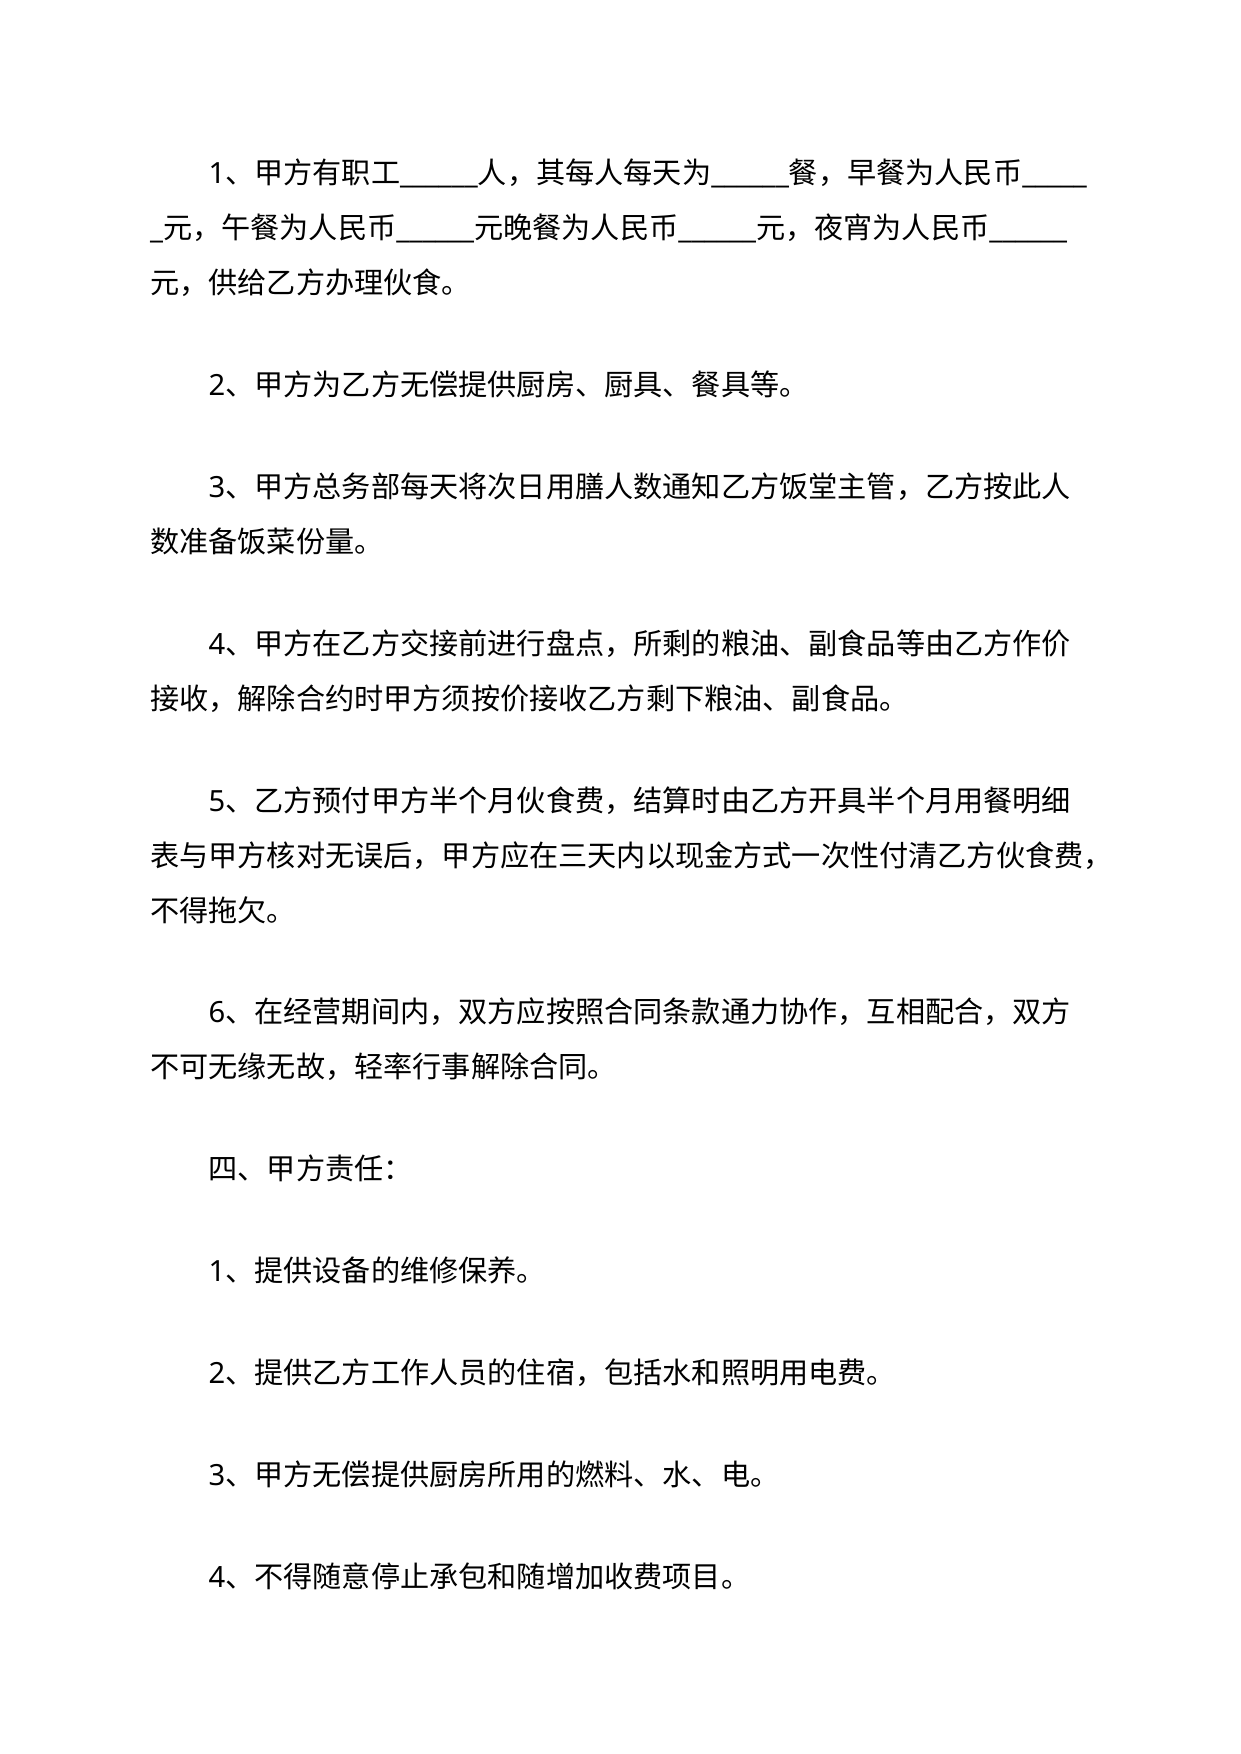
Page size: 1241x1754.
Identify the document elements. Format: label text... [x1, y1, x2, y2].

text 3、甲方无偿提供厨房所用的燃料、水、电。 [150, 1451, 1090, 1494]
text 3、甲方总务部每天将次日用膳人数通知乙方饭堂主管，乙方按此人数准备饭菜份量。 [150, 464, 1090, 561]
text 6、在经营期间内，双方应按照合同条款通力协作，互相配合，双方不可无缘无故，轻率行事解除合同。 [150, 989, 1090, 1086]
text 4、不得随意停止承包和随增加收费项目。 [150, 1553, 1090, 1596]
text 1、甲方有职工______人，其每人每天为______餐，早餐为人民币______元，午餐为人民币______元晚餐为人民币______元，夜宵为人民币______元，供给乙方办理伙食。 [150, 150, 1090, 302]
text 1、提供设备的维修保养。 [150, 1247, 1090, 1290]
text 4、甲方在乙方交接前进行盘点，所剩的粮油、副食品等由乙方作价接收，解除合约时甲方须按价接收乙方剩下粮油、副食品。 [150, 621, 1090, 718]
text 2、提供乙方工作人员的住宿，包括水和照明用电费。 [150, 1349, 1090, 1392]
text 2、甲方为乙方无偿提供厨房、厨具、餐具等。 [150, 362, 1090, 404]
text 四、甲方责任： [150, 1146, 1090, 1188]
text 5、乙方预付甲方半个月伙食费，结算时由乙方开具半个月用餐明细表与甲方核对无误后，甲方应在三天内以现金方式一次性付清乙方伙食费，不得拖欠。 [150, 777, 1090, 929]
